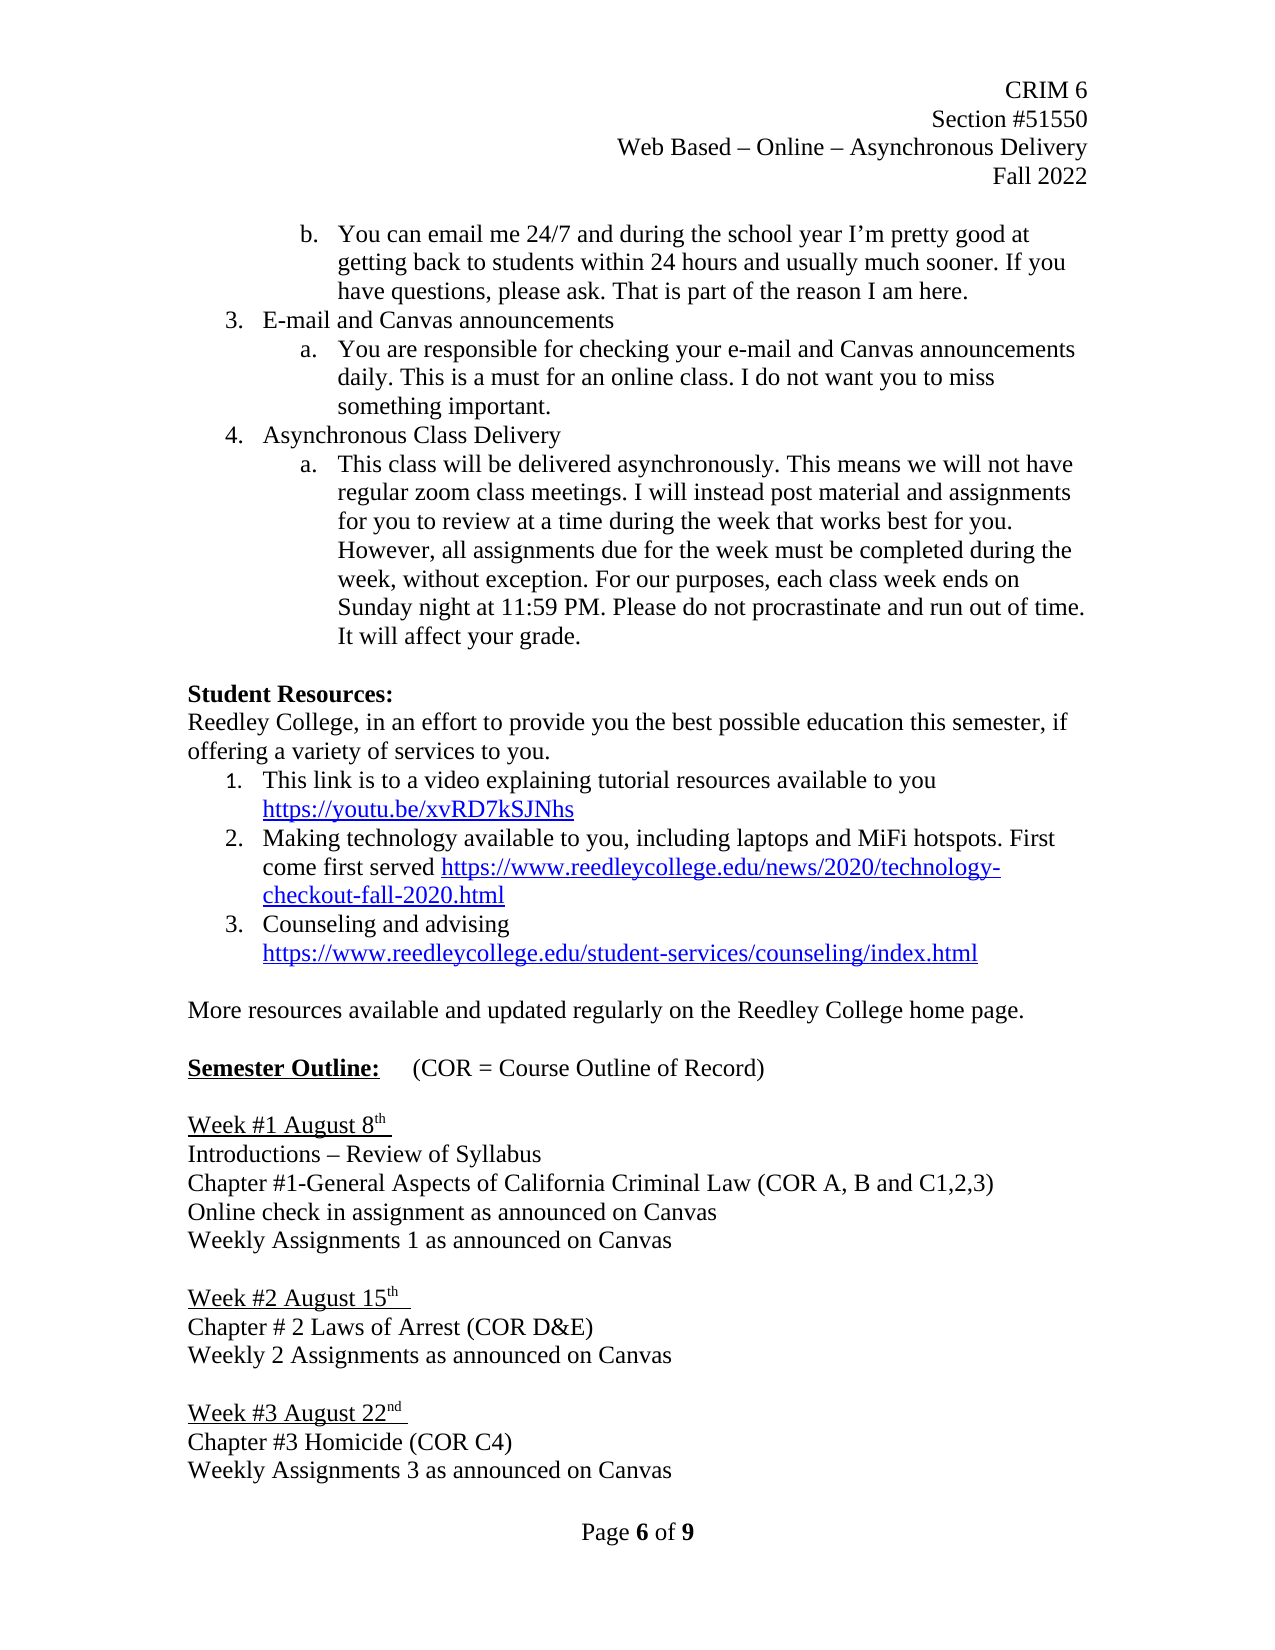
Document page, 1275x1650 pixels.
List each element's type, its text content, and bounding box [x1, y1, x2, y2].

list Week #1 August 8th [187, 1110, 1087, 1139]
list Chapter # 2 Laws of Arrest (COR D&E) [187, 1312, 1087, 1340]
list You are responsible for checking your e-mail and Canvas announcements daily. This is a must for an online class. I do not want you to miss something important. [300, 334, 1087, 420]
list Introductions – Review of Syllabus [187, 1139, 1087, 1168]
list Week #3 August 22nd [187, 1398, 1087, 1427]
list Online check in assignment as announced on Canvas [187, 1197, 1087, 1225]
list Chapter #1-General Aspects of California Criminal Law (COR A, B and C1,2,3) [187, 1168, 1087, 1197]
list Weekly Assignments 1 as announced on Canvas [187, 1225, 1087, 1254]
list Semester Outline: (COR = Course Outline of Record) [187, 1053, 1087, 1082]
list Making technology available to you, including laptops and MiFi hotspots. First come first served https://www.reedleycollege.edu/news/2020/technology-checkout-fall-2020.html [225, 823, 1087, 909]
list Counseling and advising https://www.reedleycollege.edu/student-services/counseling/index.html [225, 909, 1087, 967]
text Reedley College, in an effort to provide you the best possible education this semester, if offering a variety of services to you. [187, 707, 1087, 765]
list Week #2 August 15th [187, 1283, 1087, 1312]
list This class will be delivered asynchronously. This means we will not have regular zoom class meetings. I will instead post material and assignments for you to review at a time during the week that works best for you. However, all assignments due for the week must be completed during the week, without exception. For our purposes, each class week ends on Sunday night at 11:59 PM. Please do not procrastinate and run out of time. It will affect your grade. [300, 449, 1087, 650]
text Student Resources: [187, 679, 1087, 707]
text More resources available and updated regularly on the Reedley College home page. [187, 995, 1087, 1024]
text Chapter #3 Homicide (COR C4) [187, 1427, 1087, 1455]
list Weekly Assignments 3 as announced on Canvas [187, 1455, 1087, 1484]
list You can email me 24/7 and during the school year I’m pretty good at getting back to students within 24 hours and usually much sooner. If you have questions, please ask. That is part of the reason I am here. [300, 219, 1087, 305]
list Weekly 2 Assignments as announced on Canvas [187, 1340, 1087, 1369]
list This link is to a video explaining tutorial resources available to you https://youtu.be/xvRD7kSJNhs [225, 765, 1087, 823]
list Asynchronous Class Delivery [225, 420, 1087, 449]
list E-mail and Canvas announcements [225, 305, 1087, 334]
